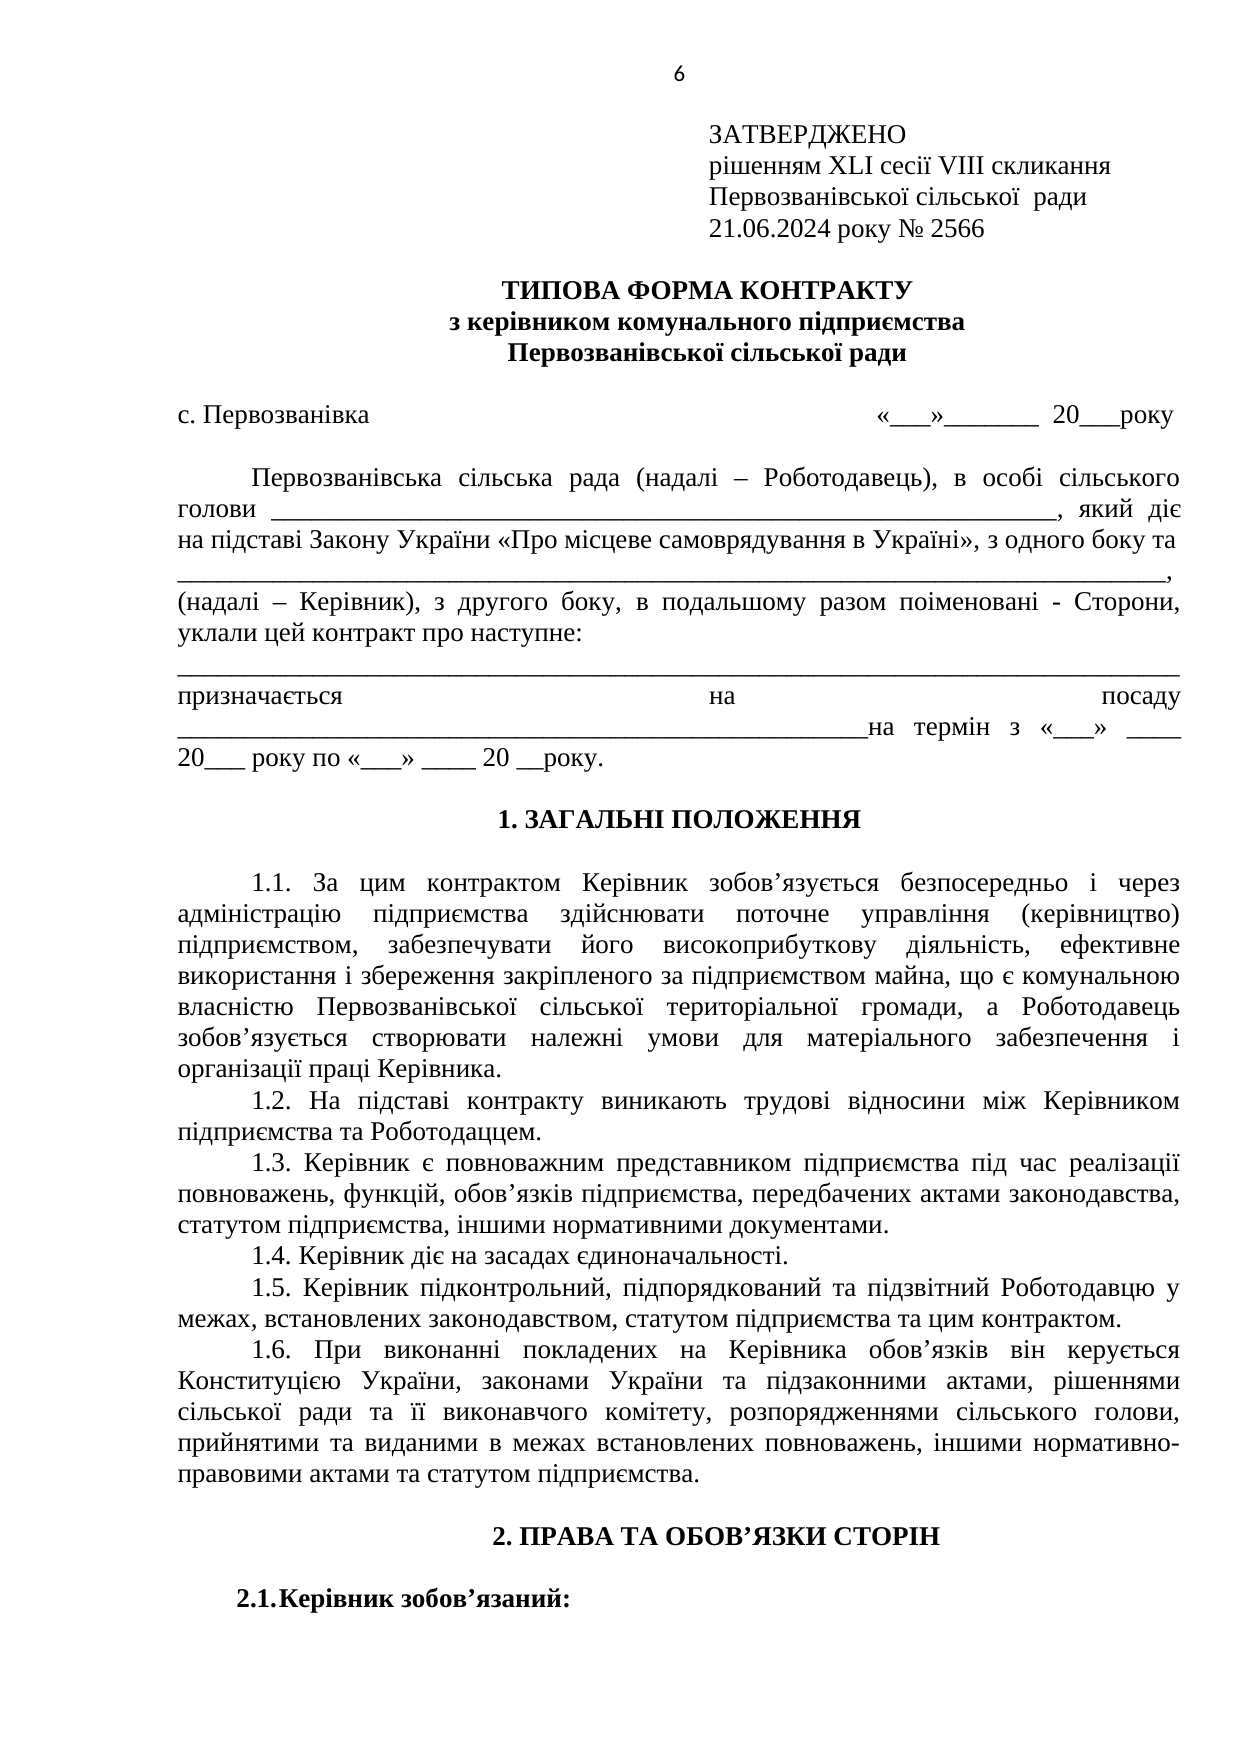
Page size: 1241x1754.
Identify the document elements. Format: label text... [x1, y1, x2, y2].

list Керівник зобов’язаний: [177, 1582, 1181, 1613]
text ТИПОВА ФОРМА КОНТРАКТУ [177, 274, 1181, 305]
text 1.5. Керівник підконтрольний, підпорядкований та підзвітний Роботодавцю у межах, встановлених законодавством, статутом підприємства та цим контрактом. [177, 1271, 1181, 1333]
text рішенням ХLІ сесії VІІІ скликання [709, 149, 1181, 181]
text 1.3. Керівник є повноважним представником підприємства під час реалізації повноважень, функцій, обов’язків підприємства, передбачених актами законодавства, статутом підприємства, іншими нормативними документами. [177, 1146, 1181, 1239]
text Первозванівська сільська рада (надалі – Роботодавець), в особі сільського голови __________________________________________________________, який діє на підставі Закону України «Про місцеве самоврядування в Україні», з одного боку та [177, 461, 1181, 554]
text ЗАТВЕРДЖЕНО [709, 118, 1181, 149]
text 1. ЗАГАЛЬНІ ПОЛОЖЕННЯ [177, 803, 1181, 834]
text __________________________________________________________________________ [177, 648, 1181, 679]
text Первозванівської сільської ради [709, 181, 1181, 212]
text _________________________________________________________________________, (надалі – Керівник), з другого боку, в подальшому разом поіменовані - Сторони, уклали цей контракт про наступне: [177, 554, 1181, 648]
text с. Первозванівка «___»_______ 20___року [177, 398, 1181, 430]
text 2. ПРАВА ТА ОБОВ’ЯЗКИ СТОРІН [177, 1520, 1181, 1551]
text Первозванівської сільської ради [177, 336, 1181, 367]
text призначається на посаду ___________________________________________________на термін з «___» ____ 20___ року по «___» ____ 20 __року. [177, 679, 1181, 772]
text 1.2. На підставі контракту виникають трудові відносини між Керівником підприємства та Роботодаццем. [177, 1084, 1181, 1146]
text 1.4. Керівник діє на засадах єдиноначальності. [177, 1239, 1181, 1271]
text 1.6. При виконанні покладених на Керівника обов’язків він керується Конституцією України, законами України та підзаконними актами, рішеннями сільської ради та її виконавчого комітету, розпорядженнями сільського голови, прийнятими та виданими в межах встановлених повноважень, іншими нормативно-правовими актами та статутом підприємства. [177, 1333, 1181, 1489]
text 1.1. За цим контрактом Керівник зобов’язується безпосередньо і через адміністрацію підприємства здійснювати поточне управління (керівництво) підприємством, забезпечувати його високоприбуткову діяльність, ефективне використання і збереження закріпленого за підприємством майна, що є комунальною власністю Первозванівської сільської територіальної громади, а Роботодавець зобов’язується створювати належні умови для матеріального забезпечення і організації праці Керівника. [177, 866, 1181, 1084]
text з керівником комунального підприємства [177, 305, 1181, 336]
text 21.06.2024 року № 2566 [709, 212, 1181, 243]
